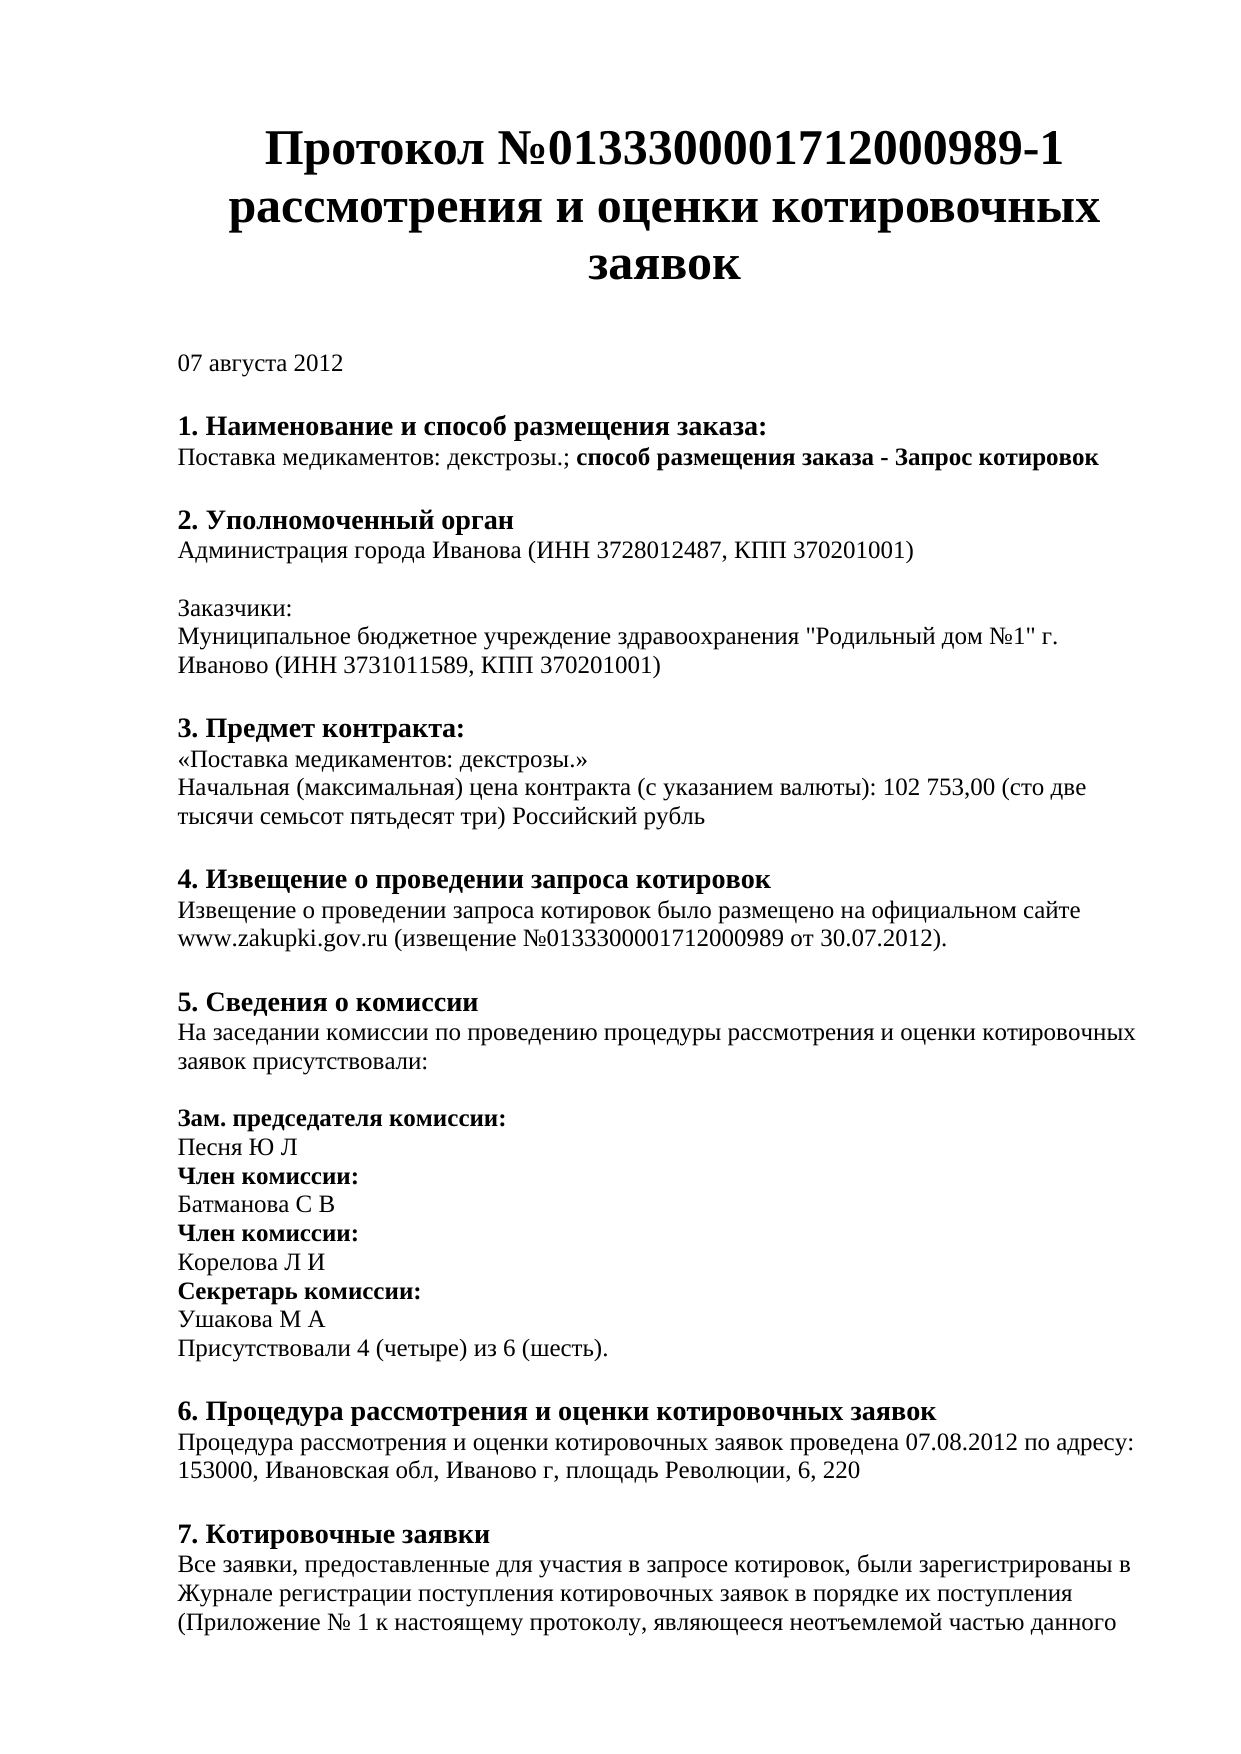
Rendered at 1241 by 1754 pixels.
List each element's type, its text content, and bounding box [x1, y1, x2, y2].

text Администрация города Иванова (ИНН 3728012487, КПП 370201001) [177, 535, 1152, 564]
text 1. Наименование и способ размещения заказа: [177, 409, 1152, 442]
text рассмотрения и оценки котировочных заявок [177, 176, 1152, 291]
text 5. Сведения о комиссии [177, 985, 1152, 1017]
text 6. Процедура рассмотрения и оценки котировочных заявок [177, 1394, 1152, 1427]
text «Поставка медикаментов: декстрозы.» Начальная (максимальная) цена контракта (с указанием валюты): 102 753,00 (сто две тысячи семьсот пятьдесят три) Российский рубль [177, 744, 1152, 830]
text 4. Извещение о проведении запроса котировок [177, 862, 1152, 895]
text Присутствовали 4 (четыре) из 6 (шесть). [177, 1333, 1152, 1362]
text 7. Котировочные заявки [177, 1517, 1152, 1549]
text Член комиссии: Батманова С В [177, 1161, 1152, 1218]
text Муниципальное бюджетное учреждение здравоохранения "Родильный дом №1" г. Иваново (ИНН 3731011589, КПП 370201001) [177, 621, 1152, 679]
text Поставка медикаментов: декстрозы.; способ размещения заказа - Запрос котировок [177, 442, 1152, 470]
text 2. Уполномоченный орган [177, 503, 1152, 535]
text Заказчики: [177, 593, 1152, 621]
text Зам. председателя комиссии: Песня Ю Л [177, 1103, 1152, 1161]
text Член комиссии: Корелова Л И [177, 1218, 1152, 1276]
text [177, 1549, 1152, 1635]
text 07 августа 2012 [177, 319, 1152, 377]
text Секретарь комиссии: Ушакова М А [177, 1276, 1152, 1333]
text Протокол №0133300001712000989-1 [177, 118, 1152, 176]
text На заседании комиссии по проведению процедуры рассмотрения и оценки котировочных заявок присутствовали: [177, 1017, 1152, 1074]
text Извещение о проведении запроса котировок было размещено на официальном сайте www.zakupki.gov.ru (извещение №0133300001712000989 от 30.07.2012). [177, 895, 1152, 952]
text 3. Предмет контракта: [177, 711, 1152, 744]
text Процедура рассмотрения и оценки котировочных заявок проведена 07.08.2012 по адресу: 153000, Ивановская обл, Иваново г, площадь Революции, 6, 220 [177, 1427, 1152, 1484]
